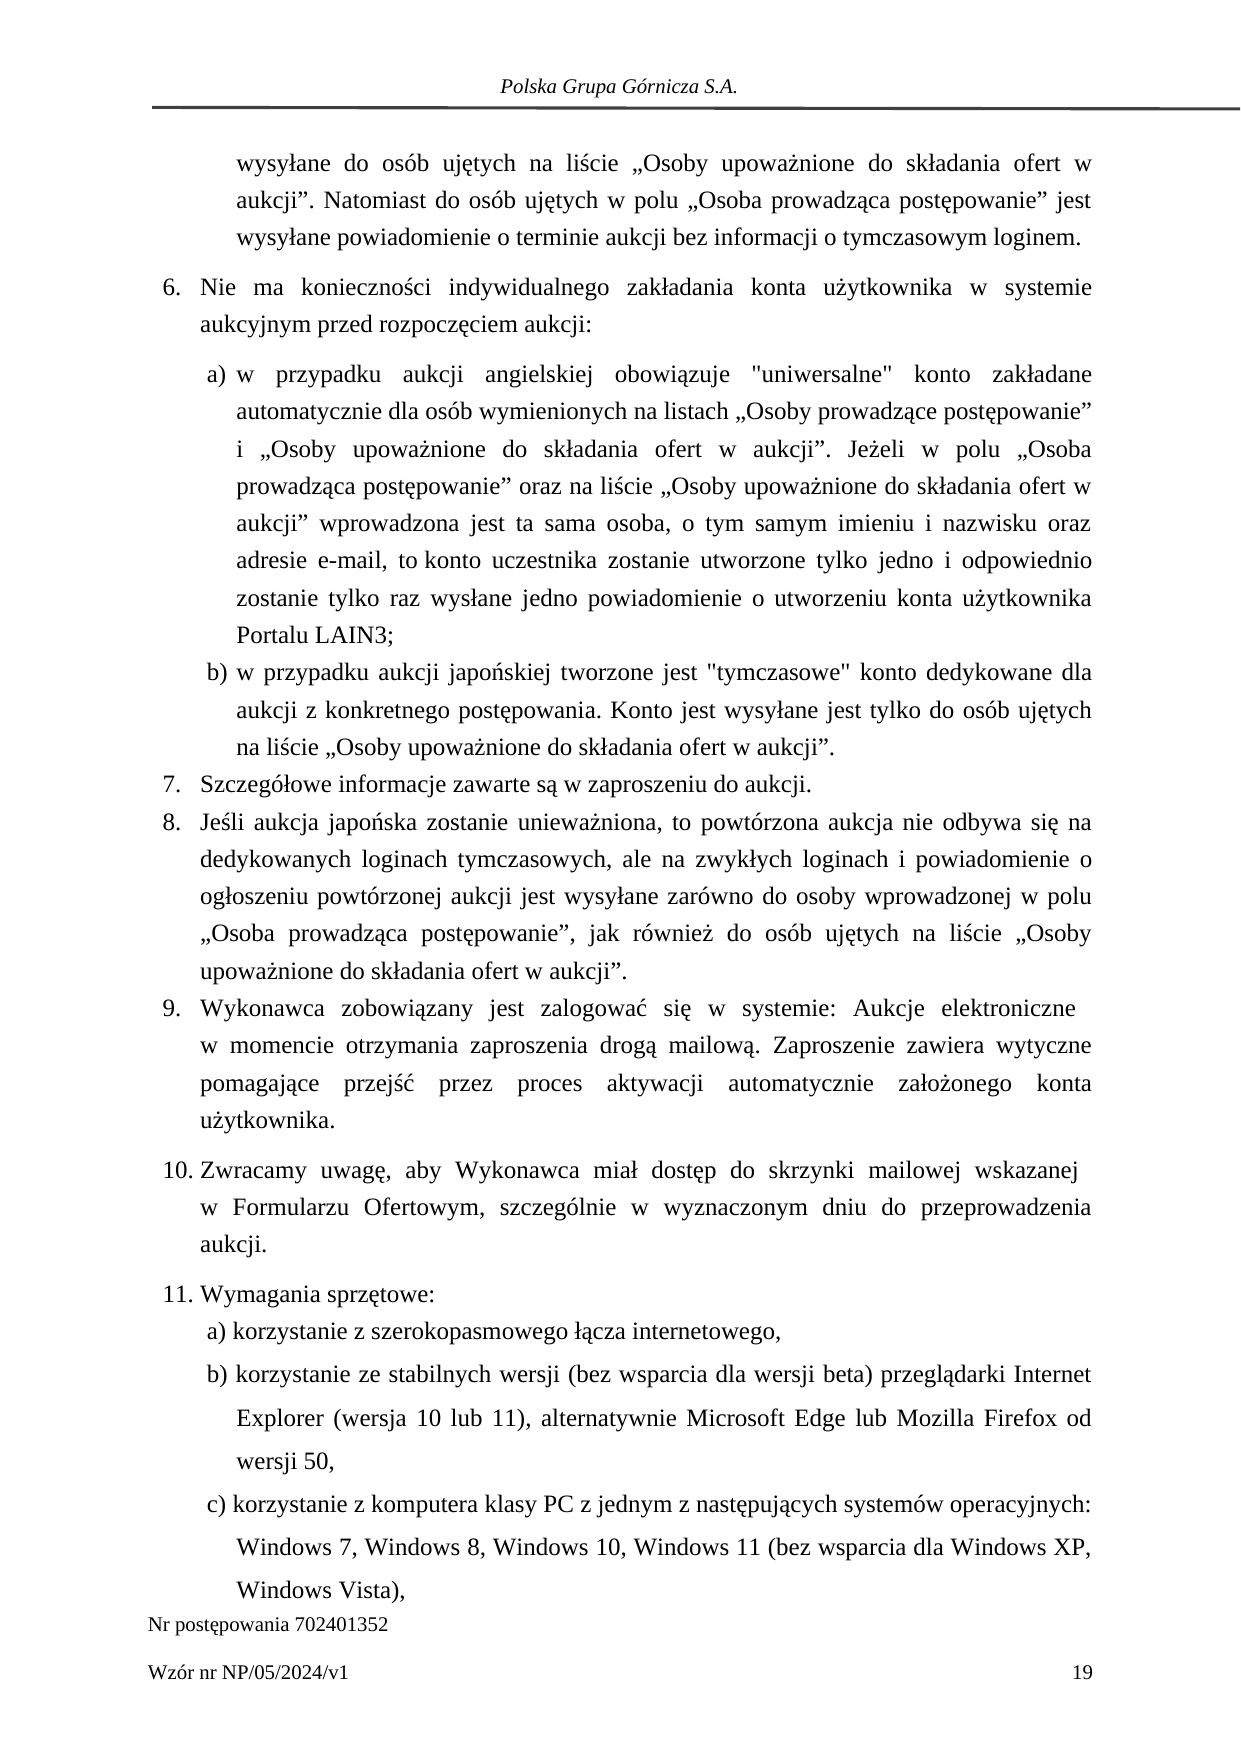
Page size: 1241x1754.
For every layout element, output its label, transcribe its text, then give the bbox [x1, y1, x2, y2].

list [207, 148, 1093, 251]
list w przypadku aukcji angielskiej obowiązuje "uniwersalne" konto zakładane automatycznie dla osób wymienionych na listach „Osoby prowadzące postępowanie” i „Osoby upoważnione do składania ofert w aukcji”. Jeżeli w polu „Osoba prowadząca postępowanie” oraz na liście „Osoby upoważnione do składania ofert w aukcji” wprowadzona jest ta sama osoba, o tym samym imieniu i nazwisku oraz adresie e-mail, to konto uczestnika zostanie utworzone tylko jedno i odpowiednio zostanie tylko raz wysłane jedno powiadomienie o utworzeniu konta użytkownika Portalu LAIN3; [207, 359, 1093, 649]
list Nie ma konieczności indywidualnego zakładania konta użytkownika w systemie aukcyjnym przed rozpoczęciem aukcji: [162, 272, 1093, 338]
list c) korzystanie z komputera klasy PC z jednym z następujących systemów operacyjnych: Windows 7, Windows 8, Windows 10, Windows 11 (bez wsparcia dla Windows XP, Windows Vista), [207, 1489, 1093, 1604]
list w przypadku aukcji japońskiej tworzone jest "tymczasowe" konto dedykowane dla aukcji z konkretnego postępowania. Konto jest wysyłane jest tylko do osób ujętych na liście „Osoby upoważnione do składania ofert w aukcji”. [207, 657, 1093, 761]
list Wykonawca zobowiązany jest zalogować się w systemie: Aukcje elektroniczne w momencie otrzymania zaproszenia drogą mailową. Zaproszenie zawiera wytyczne pomagające przejść przez proces aktywacji automatycznie założonego konta użytkownika. [162, 993, 1093, 1134]
list Jeśli aukcja japońska zostanie unieważniona, to powtórzona aukcja nie odbywa się na dedykowanych loginach tymczasowych, ale na zwykłych loginach i powiadomienie o ogłoszeniu powtórzonej aukcji jest wysyłane zarówno do osoby wprowadzonej w polu „Osoba prowadząca postępowanie”, jak również do osób ujętych na liście „Osoby upoważnione do składania ofert w aukcji”. [162, 807, 1093, 984]
list b) korzystanie ze stabilnych wersji (bez wsparcia dla wersji beta) przeglądarki Internet Explorer (wersja 10 lub 11), alternatywnie Microsoft Edge lub Mozilla Firefox od wersji 50, [207, 1359, 1093, 1474]
list a) korzystanie z szerokopasmowego łącza internetowego, [207, 1316, 1093, 1345]
list Wymagania sprzętowe: [162, 1279, 1093, 1308]
list Zwracamy uwagę, aby Wykonawca miał dostęp do skrzynki mailowej wskazanej w Formularzu Ofertowym, szczególnie w wyznaczonym dniu do przeprowadzenia aukcji. [162, 1155, 1093, 1258]
list Szczegółowe informacje zawarte są w zaproszeniu do aukcji. [162, 769, 1093, 798]
